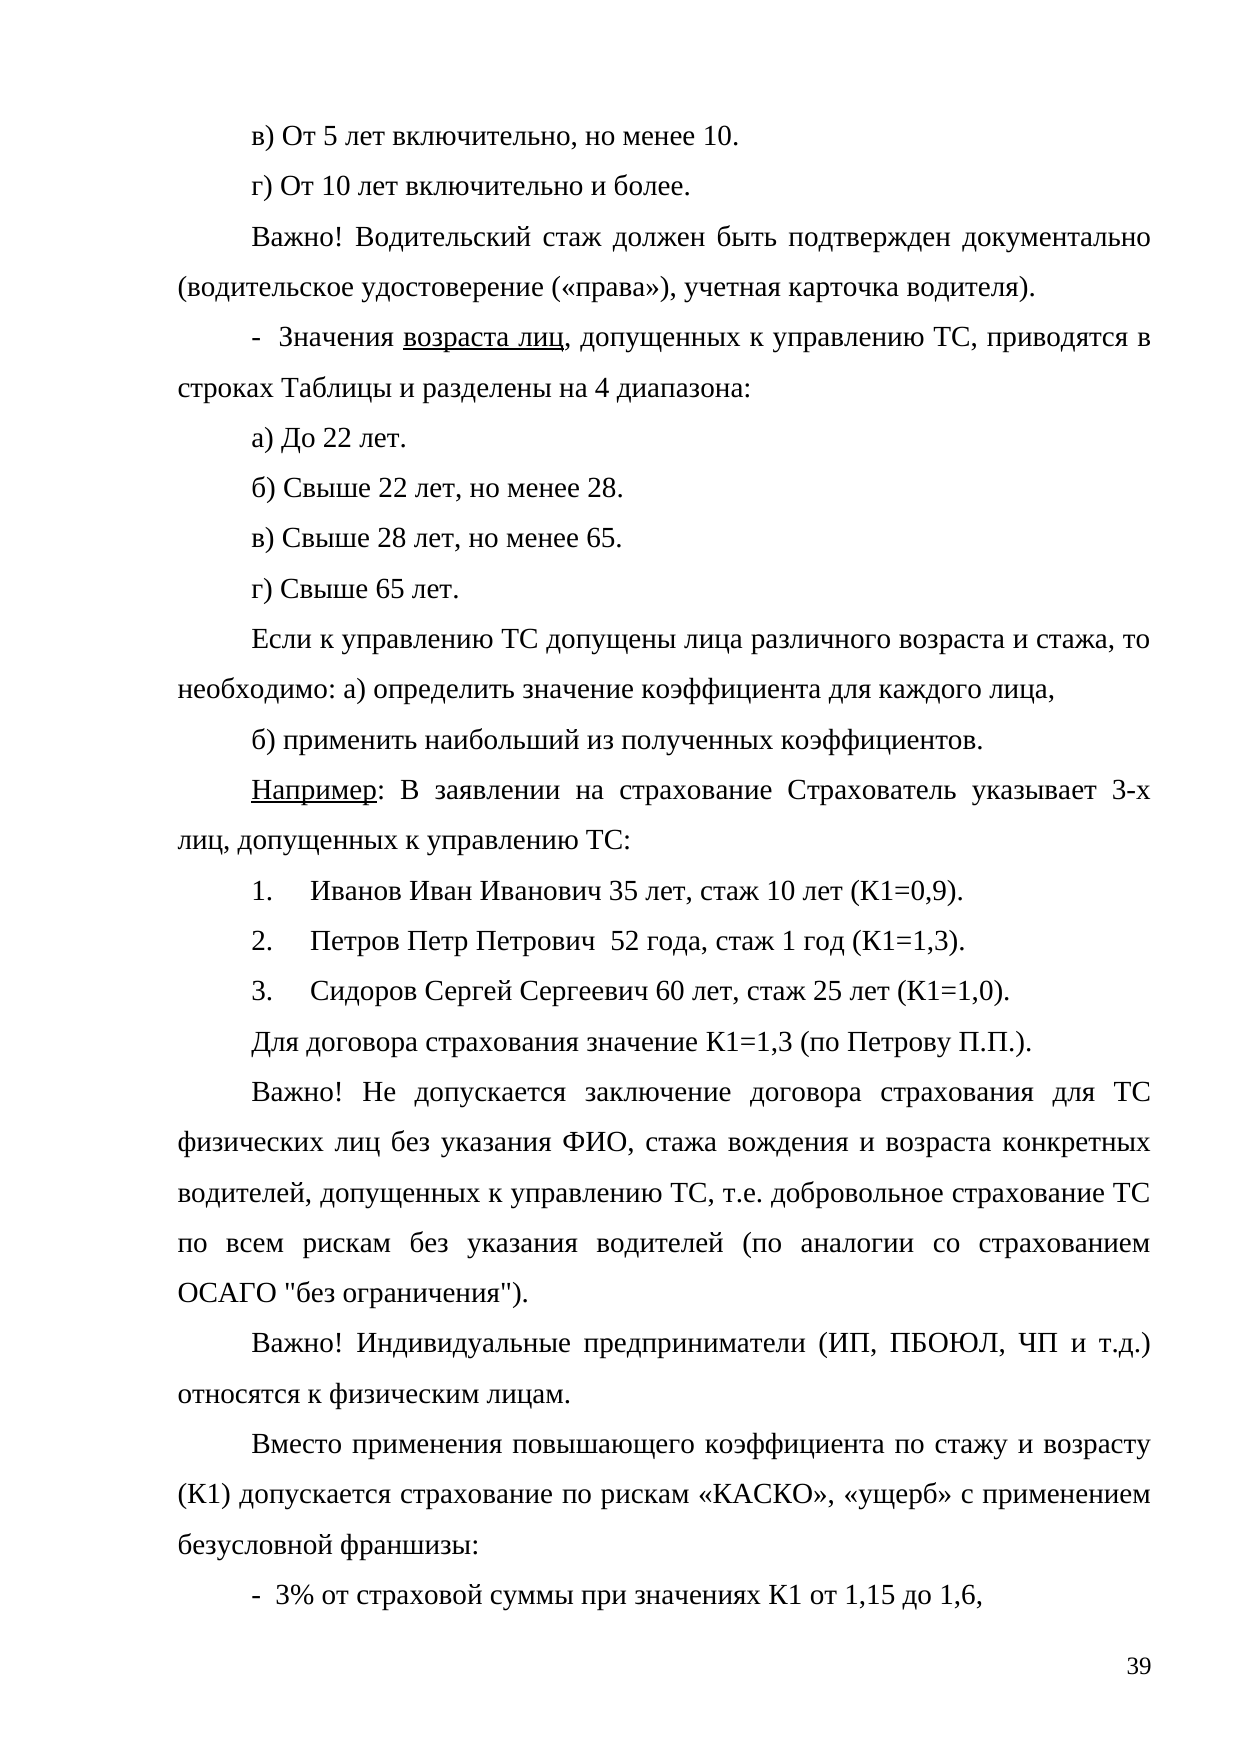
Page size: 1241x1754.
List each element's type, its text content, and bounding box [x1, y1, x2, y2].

text в) От 5 лет включительно, но менее 10. [177, 118, 1152, 152]
text - Значения возраста лиц, допущенных к управлению ТС, приводятся в строках Таблицы и разделены на 4 диапазона: [177, 319, 1152, 403]
text Если к управлению ТС допущены лица различного возраста и стажа, то необходимо: а) определить значение коэффициента для каждого лица, [177, 621, 1152, 705]
text б) Свыше 22 лет, но менее 28. [177, 470, 1152, 504]
text г) От 10 лет включительно и более. [177, 168, 1152, 202]
list Иванов Иван Иванович 35 лет, стаж 10 лет (К1=0,9). [177, 873, 1152, 906]
text Важно! Не допускается заключение договора страхования для ТС физических лиц без указания ФИО, стажа вождения и возраста конкретных водителей, допущенных к управлению ТС, т.е. добровольное страхование ТС по всем рискам без указания водителей (по аналогии со страхованием ОСАГО "без ограничения"). [177, 1074, 1152, 1309]
text г) Свыше 65 лет. [177, 571, 1152, 604]
list Сидоров Сергей Сергеевич 60 лет, стаж 25 лет (К1=1,0). [177, 973, 1152, 1007]
list Петров Петр Петрович 52 года, стаж 1 год (К1=1,3). [177, 923, 1152, 957]
text Для договора страхования значение К1=1,3 (по Петрову П.П.). [177, 1024, 1152, 1057]
text Важно! Индивидуальные предприниматели (ИП, ПБОЮЛ, ЧП и т.д.) относятся к физическим лицам. [177, 1326, 1152, 1409]
text а) До 22 лет. [177, 420, 1152, 453]
text Важно! Водительский стаж должен быть подтвержден документально (водительское удостоверение («права»), учетная карточка водителя). [177, 219, 1152, 303]
text б) применить наибольший из полученных коэффициентов. [177, 722, 1152, 755]
text Вместо применения повышающего коэффициента по стажу и возрасту (К1) допускается страхование по рискам «КАСКО», «ущерб» с применением безусловной франшизы: [177, 1426, 1152, 1560]
text - 3% от страховой суммы при значениях К1 от 1,15 до 1,6, [177, 1577, 1152, 1611]
text в) Свыше 28 лет, но менее 65. [177, 521, 1152, 554]
text Например: В заявлении на страхование Страхователь указывает 3-х лиц, допущенных к управлению ТС: [177, 772, 1152, 856]
